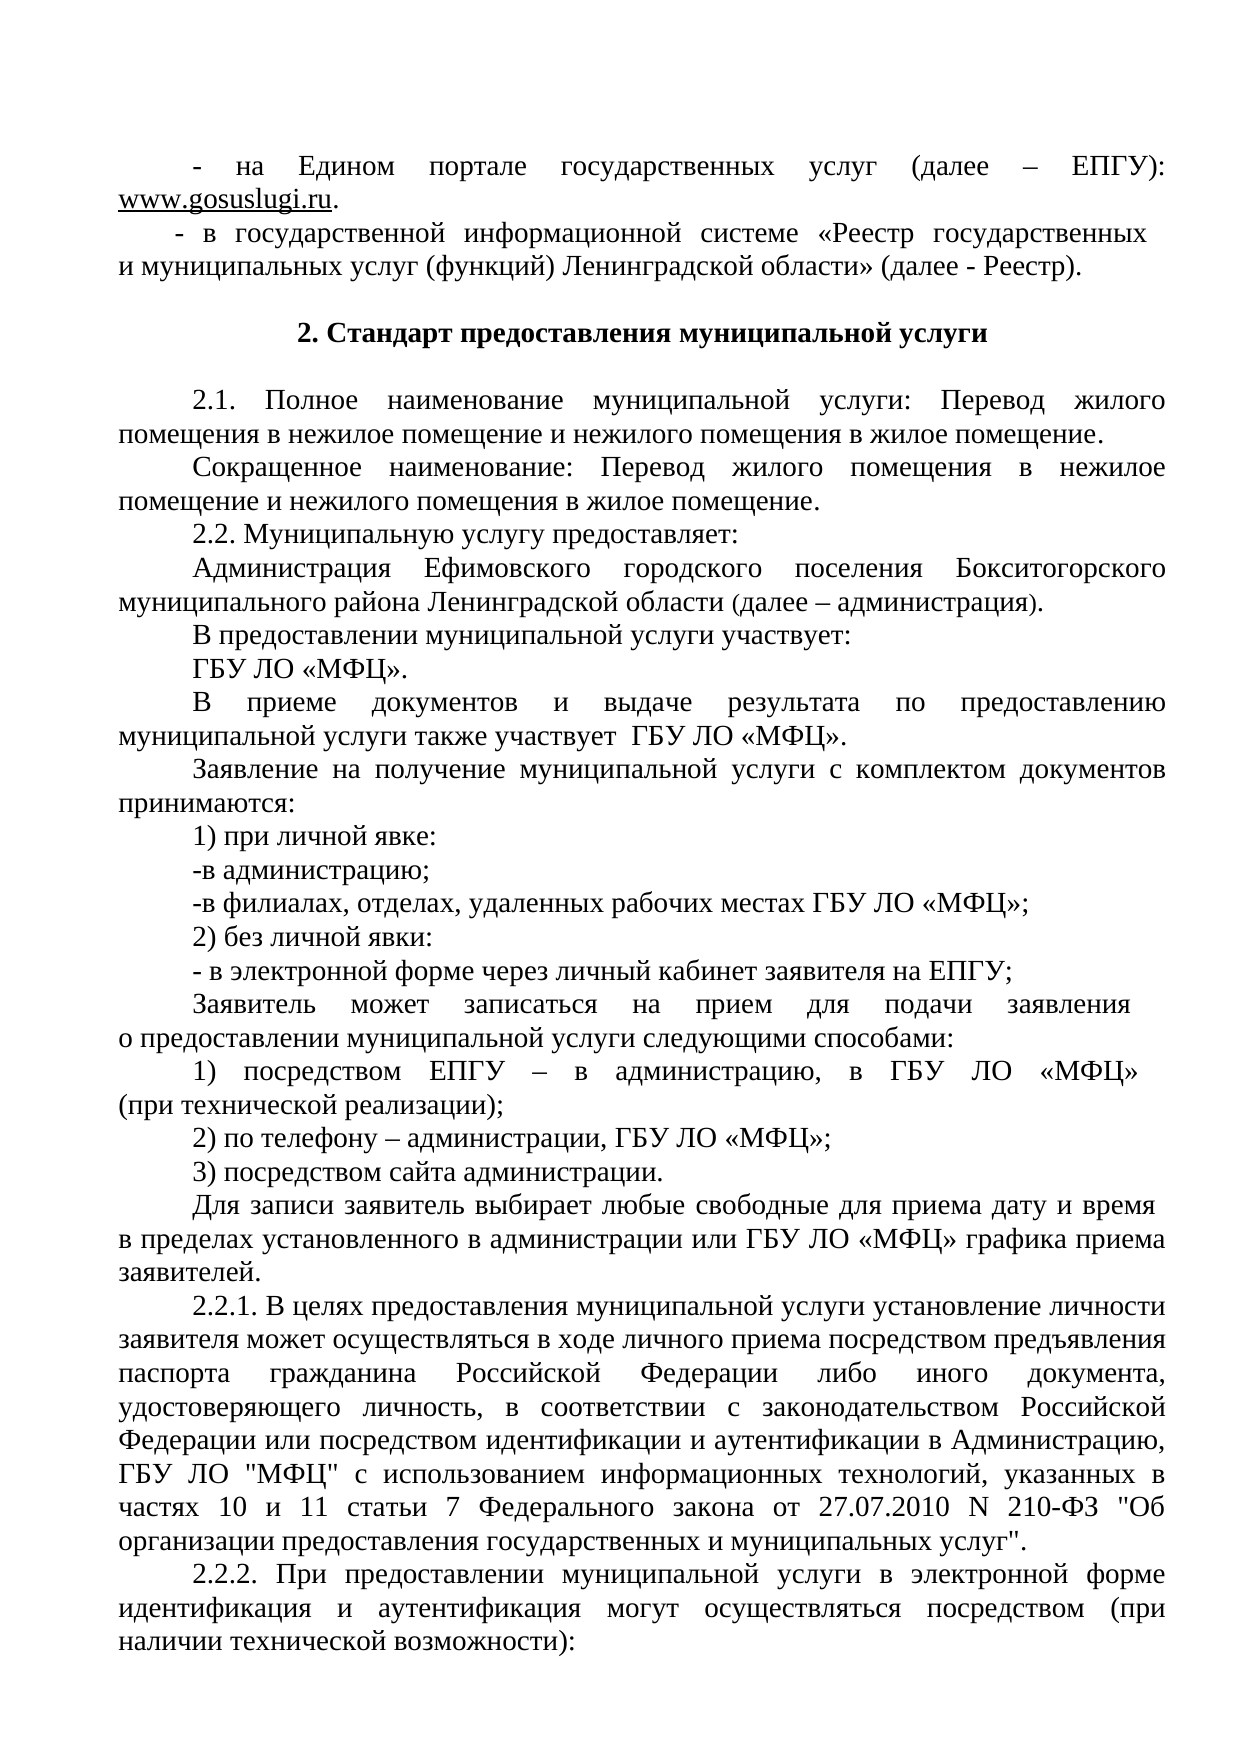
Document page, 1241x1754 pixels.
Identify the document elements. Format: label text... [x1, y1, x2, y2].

text 2.2.1. В целях предоставления муниципальной услуги установление личности заявителя может осуществляться в ходе личного приема посредством предъявления паспорта гражданина Российской Федерации либо иного документа, удостоверяющего личность, в соответствии с законодательством Российской Федерации или посредством идентификации и аутентификации в Администрацию, ГБУ ЛО "МФЦ" с использованием информационных технологий, указанных в частях 10 и 11 статьи 7 Федерального закона от 27.07.2010 N 210-ФЗ "Об организации предоставления государственных и муниципальных услуг". [118, 1288, 1167, 1556]
text Заявитель может записаться на прием для подачи заявления о предоставлении муниципальной услуги следующими способами: [118, 986, 1167, 1053]
text 2.2. Муниципальную услугу предоставляет: [118, 517, 1167, 550]
text 1) посредством ЕПГУ – в администрацию, в ГБУ ЛО «МФЦ» (при технической реализации); [118, 1053, 1167, 1120]
text 2) без личной явки: [118, 919, 1167, 953]
text - в электронной форме через личный кабинет заявителя на ЕПГУ; [118, 953, 1167, 986]
text Заявление на получение муниципальной услуги с комплектом документов принимаются: [118, 751, 1167, 818]
text 3) посредством сайта администрации. [118, 1154, 1167, 1187]
text Для записи заявитель выбирает любые свободные для приема дату и время в пределах установленного в администрации или ГБУ ЛО «МФЦ» графика приема заявителей. [118, 1187, 1167, 1288]
text В предоставлении муниципальной услуги участвует: [118, 617, 1167, 651]
text 1) при личной явке: [118, 818, 1167, 852]
text ГБУ ЛО «МФЦ». [118, 651, 1167, 684]
text 2) по телефону – администрации, ГБУ ЛО «МФЦ»; [118, 1120, 1167, 1154]
subtitle 2. Стандарт предоставления муниципальной услуги [118, 315, 1167, 349]
text - в государственной информационной системе «Реестр государственных и муниципальных услуг (функций) Ленинградской области» (далее - Реестр). [118, 215, 1167, 282]
list - на Едином портале государственных услуг (далее – ЕПГУ): www.gosuslugi.ru. [118, 148, 1167, 215]
text -в администрацию; [118, 852, 1167, 886]
text В приеме документов и выдаче результата по предоставлению муниципальной услуги также участвует ГБУ ЛО «МФЦ». [118, 684, 1167, 751]
text Сокращенное наименование: Перевод жилого помещения в нежилое помещение и нежилого помещения в жилое помещение. [118, 449, 1167, 517]
text -в филиалах, отделах, удаленных рабочих местах ГБУ ЛО «МФЦ»; [118, 886, 1167, 919]
text Администрация Ефимовского городского поселения Бокситогорского муниципального района Ленинградской области (далее – администрация). [118, 550, 1167, 617]
text 2.1. Полное наименование муниципальной услуги: Перевод жилого помещения в нежилое помещение и нежилого помещения в жилое помещение. [118, 382, 1167, 449]
text 2.2.2. При предоставлении муниципальной услуги в электронной форме идентификация и аутентификация могут осуществляться посредством (при наличии технической возможности): [118, 1556, 1167, 1657]
